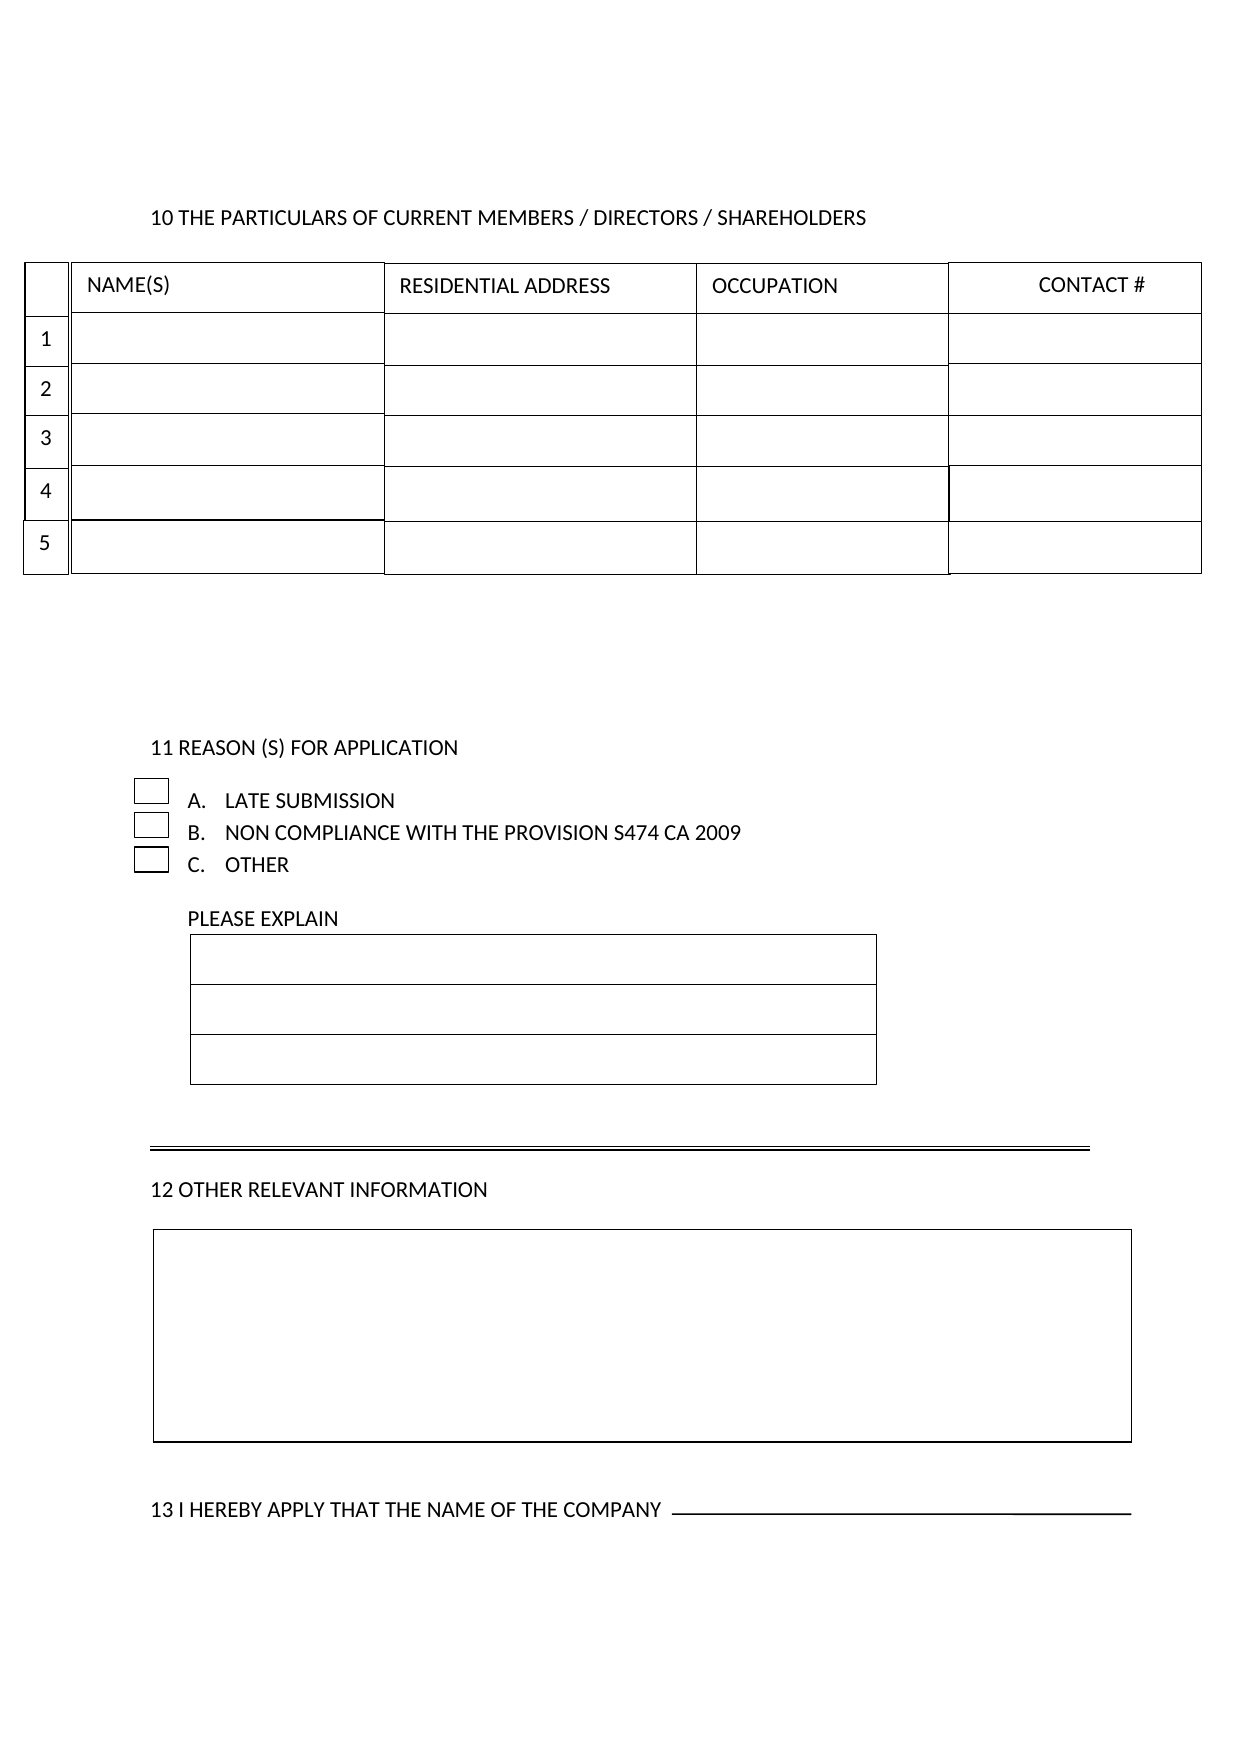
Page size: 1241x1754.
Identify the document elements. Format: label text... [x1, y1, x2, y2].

text 11 REASON (S) FOR APPLICATION [150, 733, 1090, 761]
text 10 THE PARTICULARS OF CURRENT MEMBERS / DIRECTORS / SHAREHOLDERS [150, 203, 1090, 231]
text 12 OTHER RELEVANT INFORMATION [150, 1176, 1090, 1203]
text PLEASE EXPLAIN [187, 904, 1090, 932]
list OTHER [187, 851, 1090, 879]
list LATE SUBMISSION [187, 786, 1090, 814]
table_header [154, 1230, 1131, 1441]
list NON COMPLIANCE WITH THE PROVISION S474 CA 2009 [187, 818, 1090, 846]
text 13 I HEREBY APPLY THAT THE NAME OF THE COMPANY [150, 1495, 1090, 1523]
